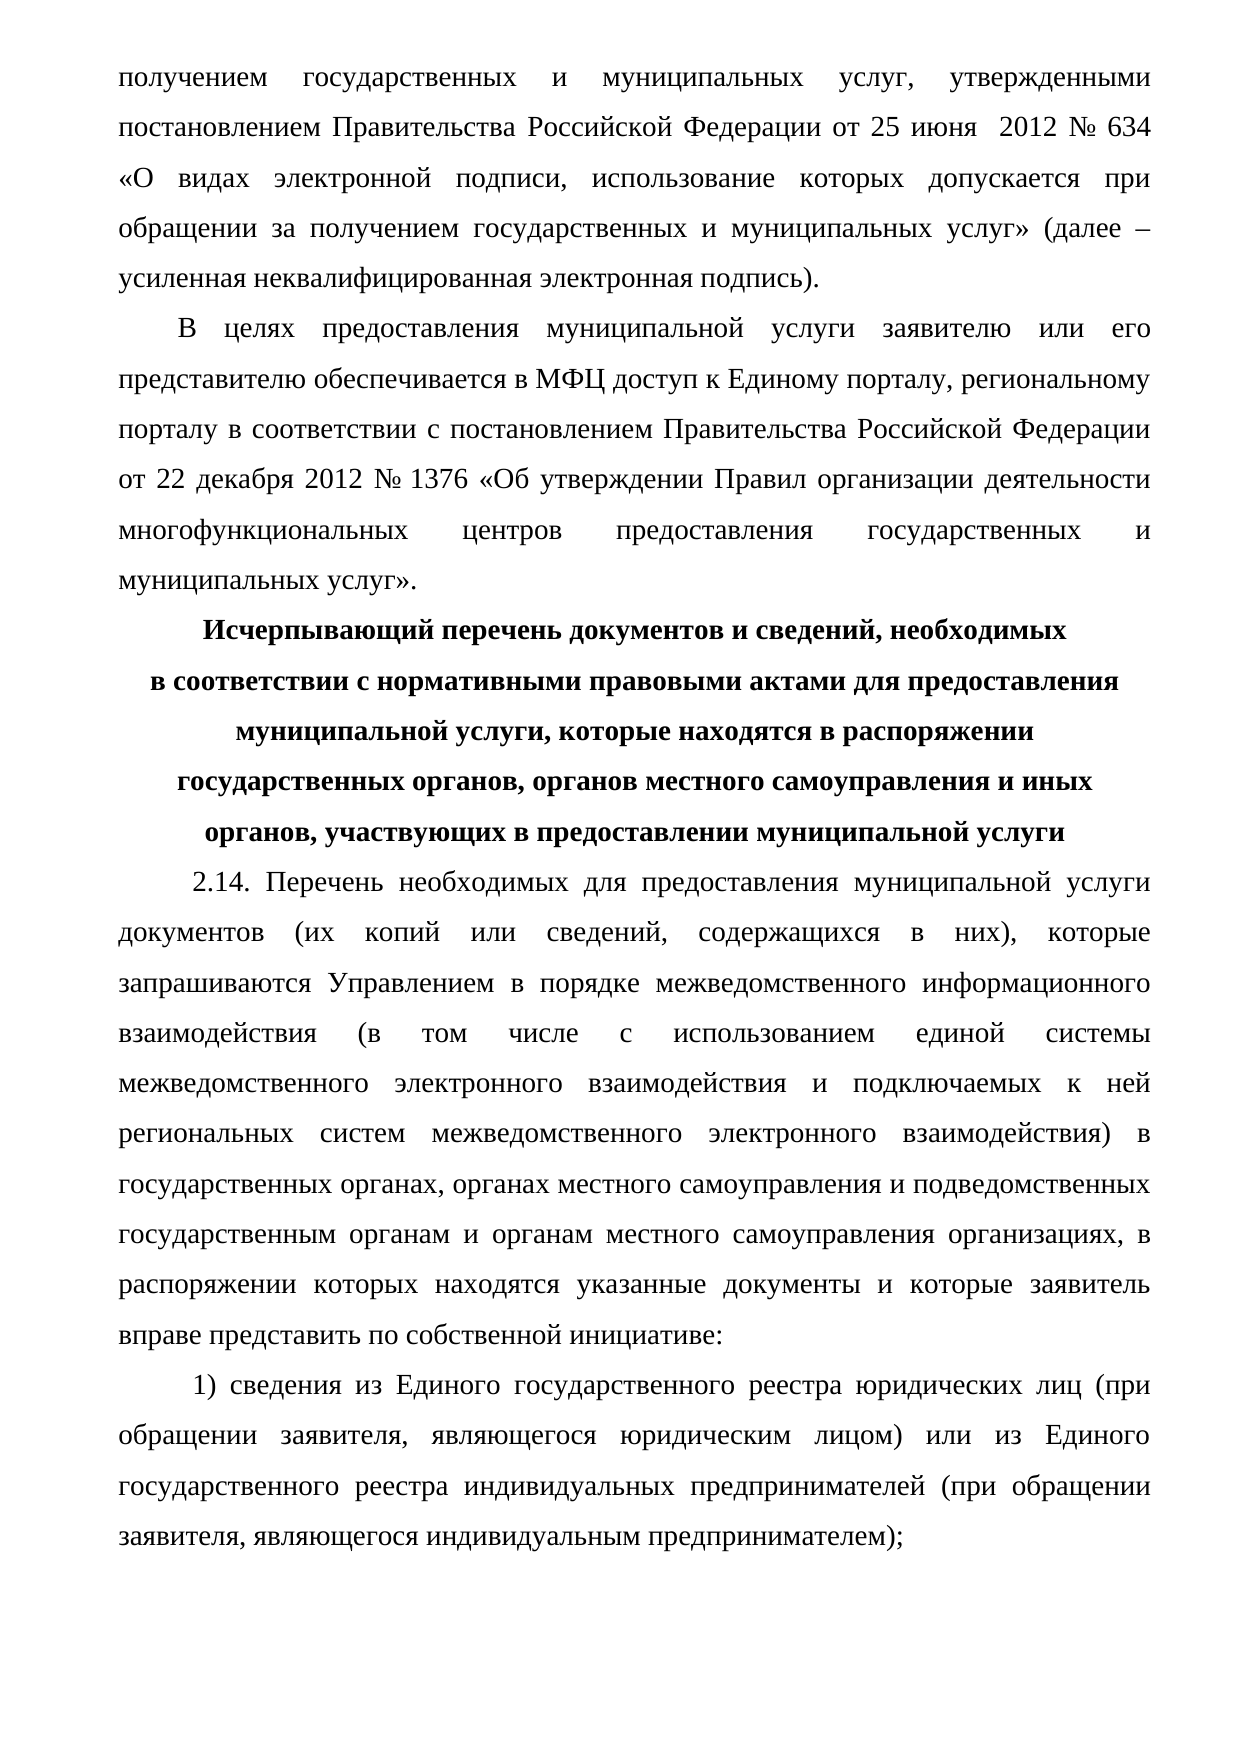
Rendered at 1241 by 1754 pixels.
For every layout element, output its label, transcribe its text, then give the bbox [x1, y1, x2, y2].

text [118, 59, 1152, 294]
text В целях предоставления муниципальной услуги заявителю или его представителю обеспечивается в МФЦ доступ к Единому порталу, региональному порталу в соответствии с постановлением Правительства Российской Федерации от 22 декабря 2012 № 1376 «Об утверждении Правил организации деятельности многофункциональных центров предоставления государственных и муниципальных услуг». [118, 311, 1152, 596]
text 2.14. Перечень необходимых для предоставления муниципальной услуги документов (их копий или сведений, содержащихся в них), которые запрашиваются Управлением в порядке межведомственного информационного взаимодействия (в том числе с использованием единой системы межведомственного электронного взаимодействия и подключаемых к ней региональных систем межведомственного электронного взаимодействия) в государственных органах, органах местного самоуправления и подведомственных государственным органам и органам местного самоуправления организациях, в распоряжении которых находятся указанные документы и которые заявитель вправе представить по собственной инициативе: [118, 864, 1152, 1350]
text в соответствии с нормативными правовыми актами для предоставления муниципальной услуги, которые находятся в распоряжении государственных органов, органов местного самоуправления и иных органов, участвующих в предоставлении муниципальной услуги [118, 663, 1152, 847]
text 1) сведения из Единого государственного реестра юридических лиц (при обращении заявителя, являющегося юридическим лицом) или из Единого государственного реестра индивидуальных предпринимателей (при обращении заявителя, являющегося индивидуальным предпринимателем); [118, 1367, 1152, 1552]
text Исчерпывающий перечень документов и сведений, необходимых [118, 612, 1152, 646]
